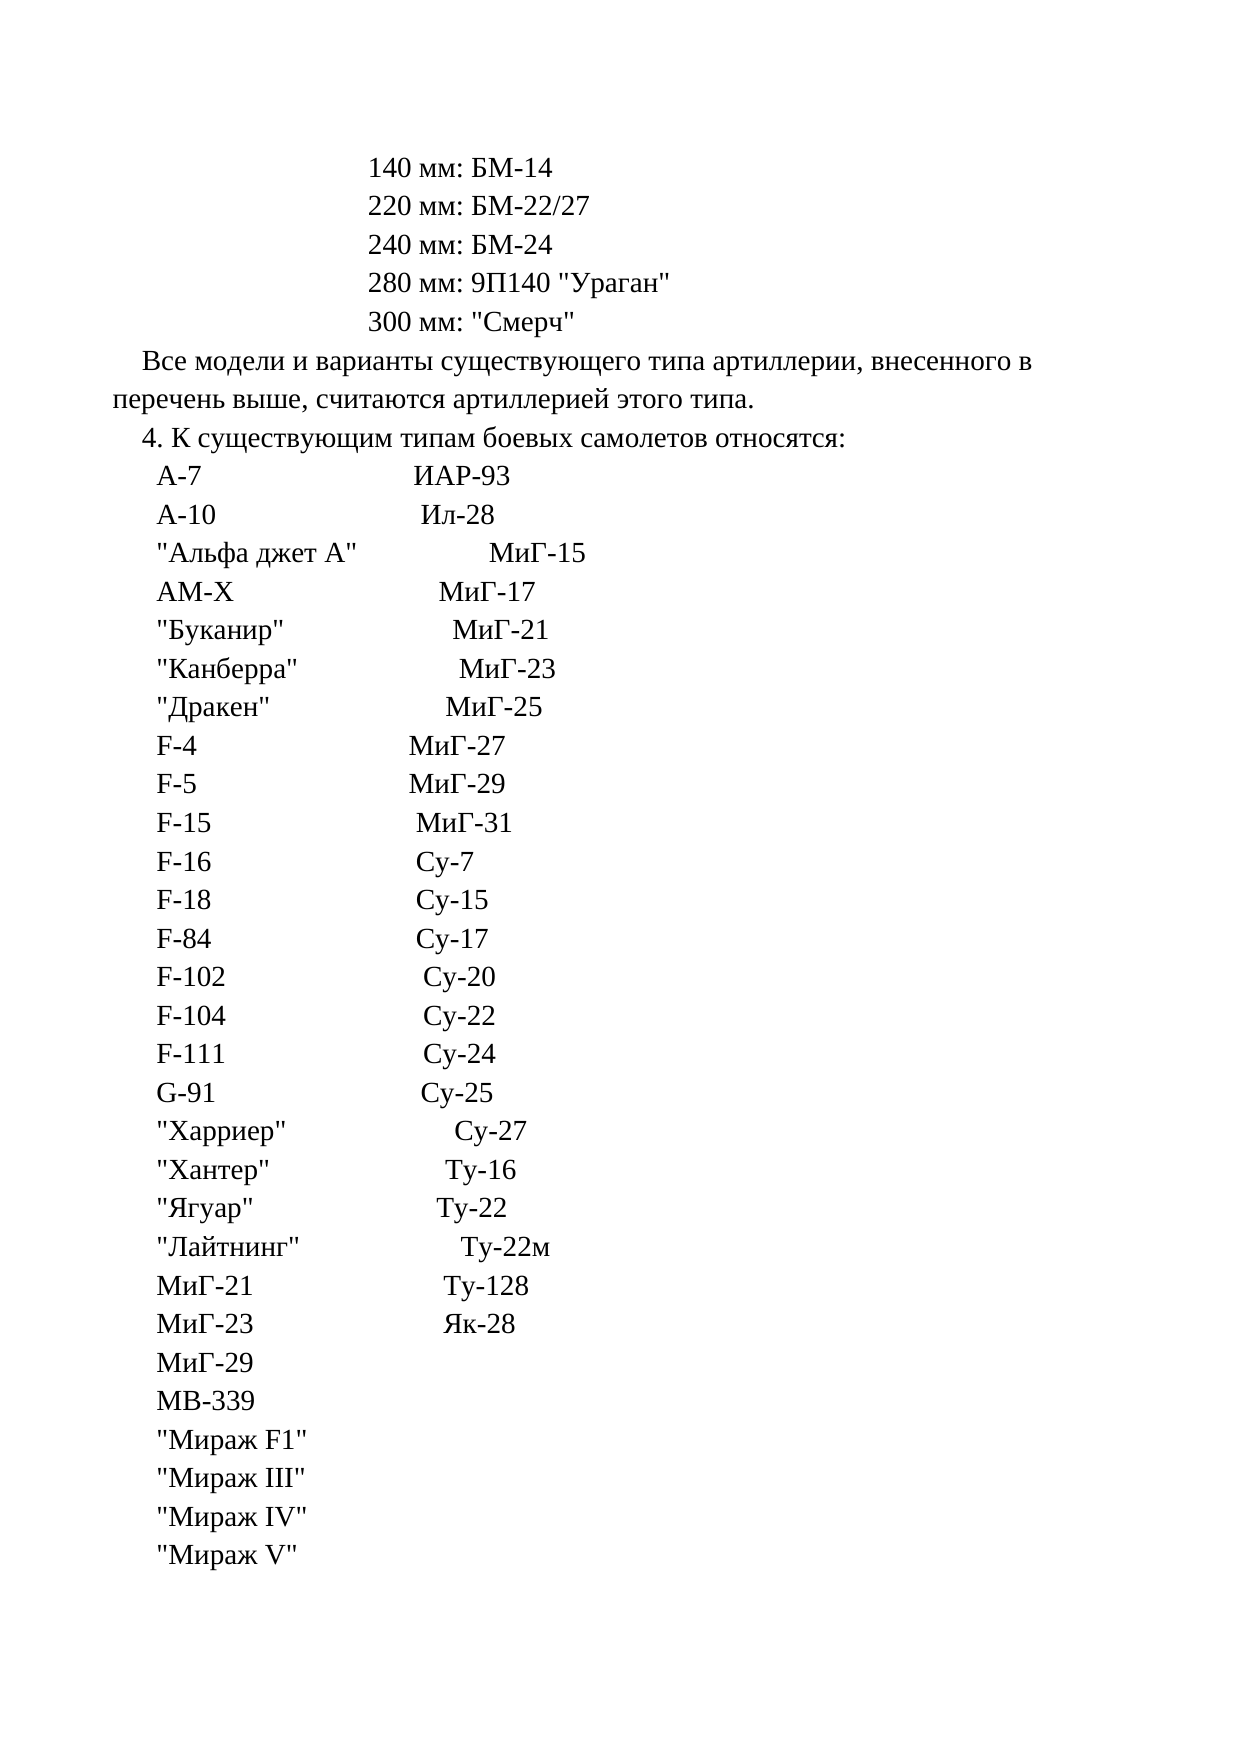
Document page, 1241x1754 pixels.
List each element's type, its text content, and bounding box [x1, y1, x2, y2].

text F-111 Су-24 [112, 1036, 1128, 1070]
text F-18 Су-15 [112, 882, 1128, 916]
text "Харриер" Су-27 [112, 1113, 1128, 1147]
text Все модели и варианты существующего типа артиллерии, внесенного в [112, 343, 1128, 376]
text "Мираж V" [112, 1537, 1128, 1571]
text 220 мм: БМ-22/27 [112, 188, 1128, 222]
text F-4 МиГ-27 [112, 728, 1128, 762]
text 300 мм: "Смерч" [112, 304, 1128, 338]
text "Ягуар" Ту-22 [112, 1191, 1128, 1224]
text "Лайтнинг" Ту-22м [112, 1229, 1128, 1263]
text МиГ-29 [112, 1345, 1128, 1378]
text F-102 Су-20 [112, 959, 1128, 993]
text МиГ-21 Ту-128 [112, 1268, 1128, 1301]
text A-10 Ил-28 [112, 497, 1128, 530]
text перечень выше, считаются артиллерией этого типа. [112, 381, 1128, 415]
text F-16 Су-7 [112, 844, 1128, 877]
text G-91 Су-25 [112, 1075, 1128, 1108]
text F-15 МиГ-31 [112, 805, 1128, 839]
text "Дракен" МиГ-25 [112, 689, 1128, 723]
text F-84 Су-17 [112, 921, 1128, 954]
text A-7 ИАР-93 [112, 458, 1128, 492]
text 140 мм: БМ-14 [112, 150, 1128, 183]
text МВ-339 [112, 1383, 1128, 1417]
text F-5 МиГ-29 [112, 767, 1128, 800]
text 280 мм: 9П140 "Ураган" [112, 266, 1128, 299]
text "Буканир" МиГ-21 [112, 612, 1128, 646]
text 4. К существующим типам боевых самолетов относятся: [112, 420, 1128, 453]
text F-104 Су-22 [112, 998, 1128, 1031]
text МиГ-23 Як-28 [112, 1306, 1128, 1340]
text "Мираж F1" [112, 1422, 1128, 1455]
text "Мираж IV" [112, 1499, 1128, 1532]
text "Мираж III" [112, 1460, 1128, 1494]
text AM-X МиГ-17 [112, 574, 1128, 607]
text 240 мм: БМ-24 [112, 227, 1128, 261]
text "Канберра" МиГ-23 [112, 651, 1128, 684]
text "Хантер" Ту-16 [112, 1152, 1128, 1186]
text "Альфа джет А" МиГ-15 [112, 535, 1128, 569]
